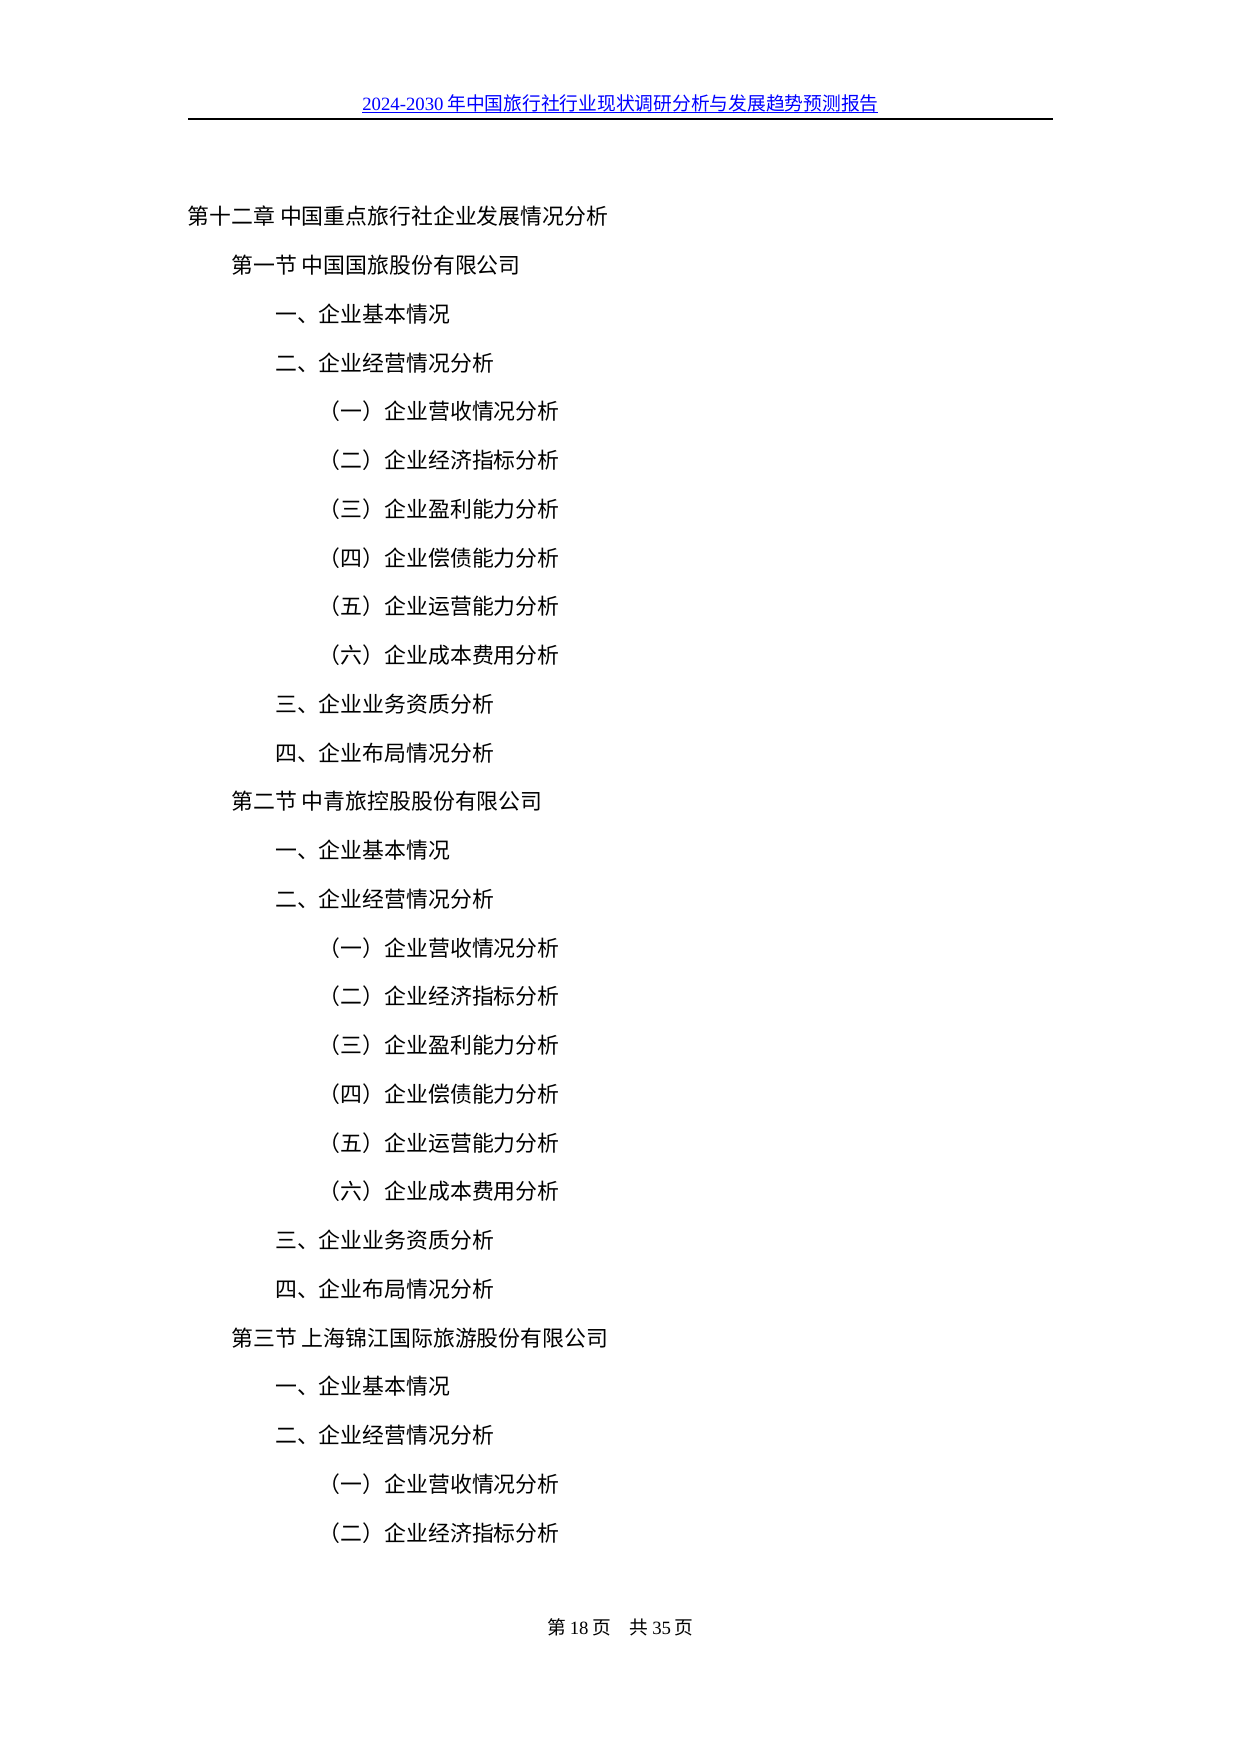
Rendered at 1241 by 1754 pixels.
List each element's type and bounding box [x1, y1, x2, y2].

text [187, 150, 1053, 1548]
